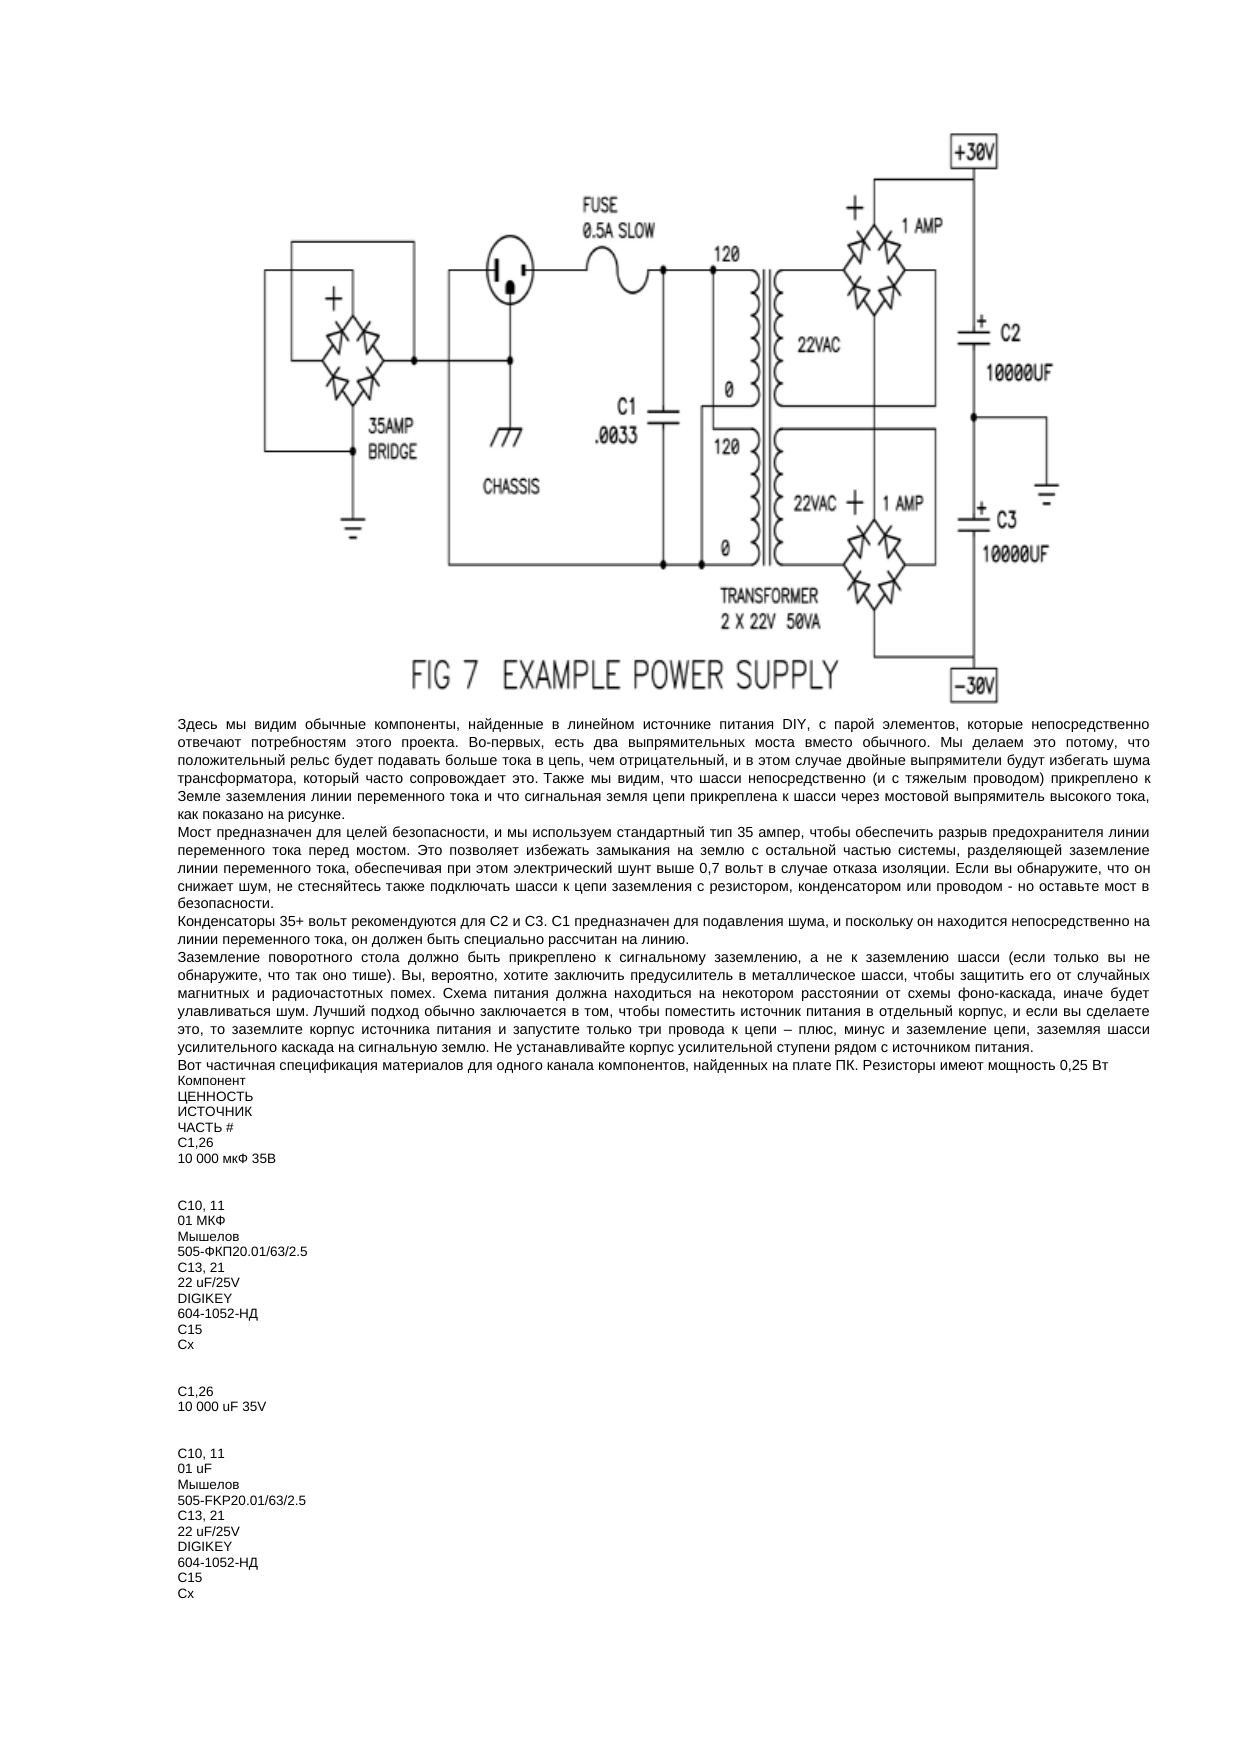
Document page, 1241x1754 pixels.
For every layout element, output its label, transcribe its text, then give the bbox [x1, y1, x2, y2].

text Вот частичная спецификация материалов для одного канала компонентов, найденных на плате ПК. Резисторы имеют мощность 0,25 Вт [177, 1055, 1152, 1073]
text С15 [177, 1570, 1152, 1585]
text Мышелов [177, 1477, 1152, 1492]
text Конденсаторы 35+ вольт рекомендуются для C2 и C3. C1 предназначен для подавления шума, и поскольку он находится непосредственно на линии переменного тока, он должен быть специально рассчитан на линию. [177, 912, 1152, 948]
text 10 000 мкФ 35В [177, 1151, 1152, 1166]
text 10 000 uF 35V [177, 1399, 1152, 1414]
picture [258, 118, 1071, 715]
text 01 uF [177, 1461, 1152, 1477]
text ЧАСТЬ # [177, 1120, 1152, 1135]
text ЦЕННОСТЬ [177, 1089, 1152, 1104]
text С13, 21 [177, 1259, 1152, 1275]
text 505-FKP20.01/63/2.5 [177, 1492, 1152, 1508]
text 604-1052-НД [177, 1554, 1152, 1570]
text 505-ФКП20.01/63/2.5 [177, 1244, 1152, 1259]
text Здесь мы видим обычные компоненты, найденные в линейном источнике питания DIY, с парой элементов, которые непосредственно отвечают потребностям этого проекта. Во-первых, есть два выпрямительных моста вместо обычного. Мы делаем это потому, что положительный рельс будет подавать больше тока в цепь, чем отрицательный, и в этом случае двойные выпрямители будут избегать шума трансформатора, который часто сопровождает это. Также мы видим, что шасси непосредственно (и с тяжелым проводом) прикреплено к Земле заземления линии переменного тока и что сигнальная земля цепи прикреплена к шасси через мостовой выпрямитель высокого тока, как показано на рисунке. [177, 715, 1152, 822]
text DIGIKEY [177, 1290, 1152, 1306]
text 22 uF/25V [177, 1523, 1152, 1539]
text C13, 21 [177, 1508, 1152, 1523]
text Cx [177, 1585, 1152, 1601]
text C10, 11 [177, 1446, 1152, 1461]
text Заземление поворотного стола должно быть прикреплено к сигнальному заземлению, а не к заземлению шасси (если только вы не обнаружите, что так оно тише). Вы, вероятно, хотите заключить предусилитель в металлическое шасси, чтобы защитить его от случайных магнитных и радиочастотных помех. Схема питания должна находиться на некотором расстоянии от схемы фоно-каскада, иначе будет улавливаться шум. Лучший подход обычно заключается в том, чтобы поместить источник питания в отдельный корпус, и если вы сделаете это, то заземлите корпус источника питания и запустите только три провода к цепи – плюс, минус и заземление цепи, заземляя шасси усилительного каскада на сигнальную землю. Не устанавливайте корпус усилительной ступени рядом с источником питания. [177, 948, 1152, 1055]
text 01 МКФ [177, 1213, 1152, 1228]
text Компонент [177, 1073, 1152, 1089]
text Мышелов [177, 1228, 1152, 1244]
text DIGIKEY [177, 1539, 1152, 1554]
text Cx [177, 1337, 1152, 1352]
text ИСТОЧНИК [177, 1104, 1152, 1120]
text C1,26 [177, 1383, 1152, 1399]
text 22 uF/25V [177, 1275, 1152, 1290]
text С1,26 [177, 1135, 1152, 1151]
text Мост предназначен для целей безопасности, и мы используем стандартный тип 35 ампер, чтобы обеспечить разрыв предохранителя линии переменного тока перед мостом. Это позволяет избежать замыкания на землю с остальной частью системы, разделяющей заземление линии переменного тока, обеспечивая при этом электрический шунт выше 0,7 вольт в случае отказа изоляции. Если вы обнаружите, что он снижает шум, не стесняйтесь также подключать шасси к цепи заземления с резистором, конденсатором или проводом - но оставьте мост в безопасности. [177, 822, 1152, 912]
text 604-1052-НД [177, 1306, 1152, 1321]
text С15 [177, 1321, 1152, 1337]
text С10, 11 [177, 1197, 1152, 1213]
